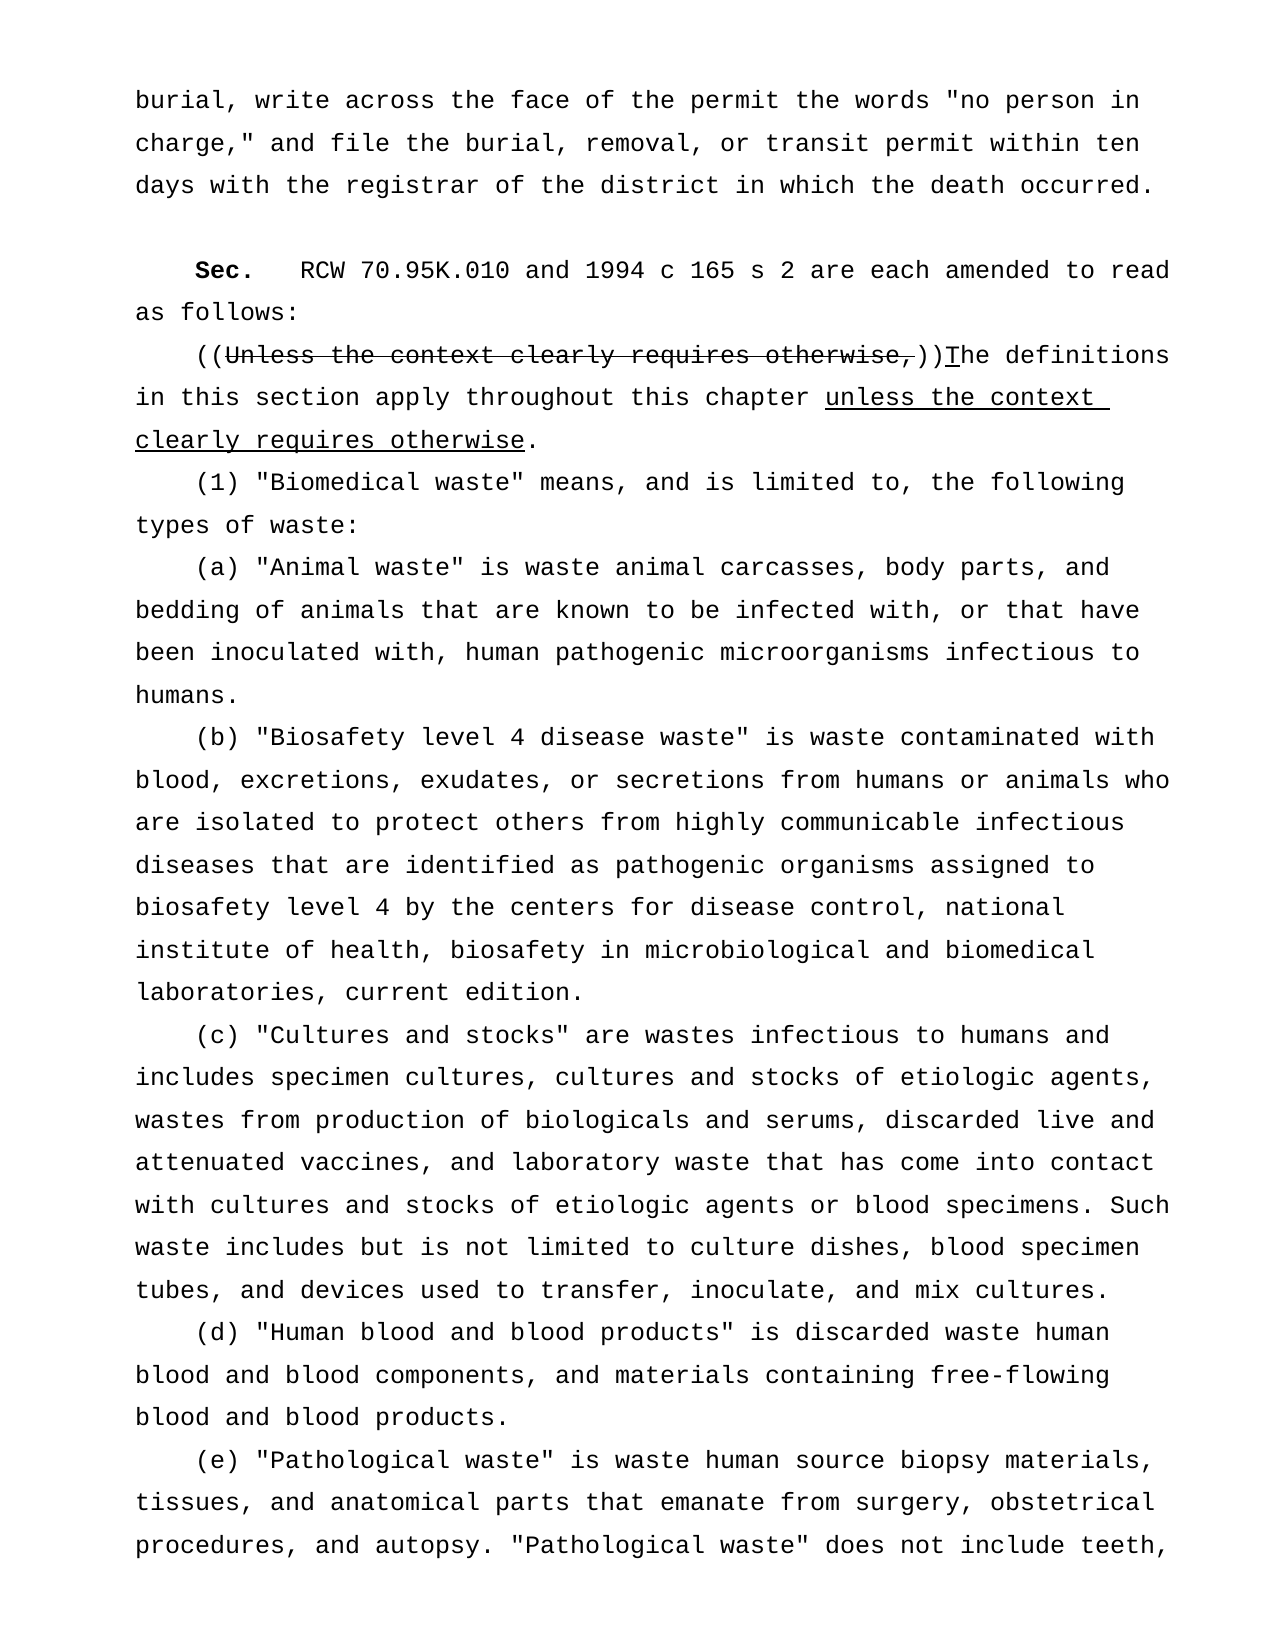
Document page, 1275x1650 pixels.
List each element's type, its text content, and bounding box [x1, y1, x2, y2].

text (a) "Animal waste" is waste animal carcasses, body parts, and bedding of animals that are known to be infected with, or that have been inoculated with, human pathogenic microorganisms infectious to humans. [135, 542, 1170, 712]
text (c) "Cultures and stocks" are wastes infectious to humans and includes specimen cultures, cultures and stocks of etiologic agents, wastes from production of biologicals and serums, discarded live and attenuated vaccines, and laboratory waste that has come into contact with cultures and stocks of etiologic agents or blood specimens. Such waste includes but is not limited to culture dishes, blood specimen tubes, and devices used to transfer, inoculate, and mix cultures. [135, 1009, 1170, 1307]
text ((Unless the context clearly requires otherwise,))The definitions in this section apply throughout this chapter unless the context clearly requires otherwise. [135, 329, 1170, 457]
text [135, 75, 1170, 202]
text Sec. RCW 70.95K.010 and 1994 c 165 s 2 are each amended to read as follows: [135, 244, 1170, 329]
text (b) "Biosafety level 4 disease waste" is waste contaminated with blood, excretions, exudates, or secretions from humans or animals who are isolated to protect others from highly communicable infectious diseases that are identified as pathogenic organisms assigned to biosafety level 4 by the centers for disease control, national institute of health, biosafety in microbiological and biomedical laboratories, current edition. [135, 712, 1170, 1009]
text (d) "Human blood and blood products" is discarded waste human blood and blood components, and materials containing free-flowing blood and blood products. [135, 1307, 1170, 1434]
text (1) "Biomedical waste" means, and is limited to, the following types of waste: [135, 457, 1170, 542]
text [135, 1434, 1170, 1562]
